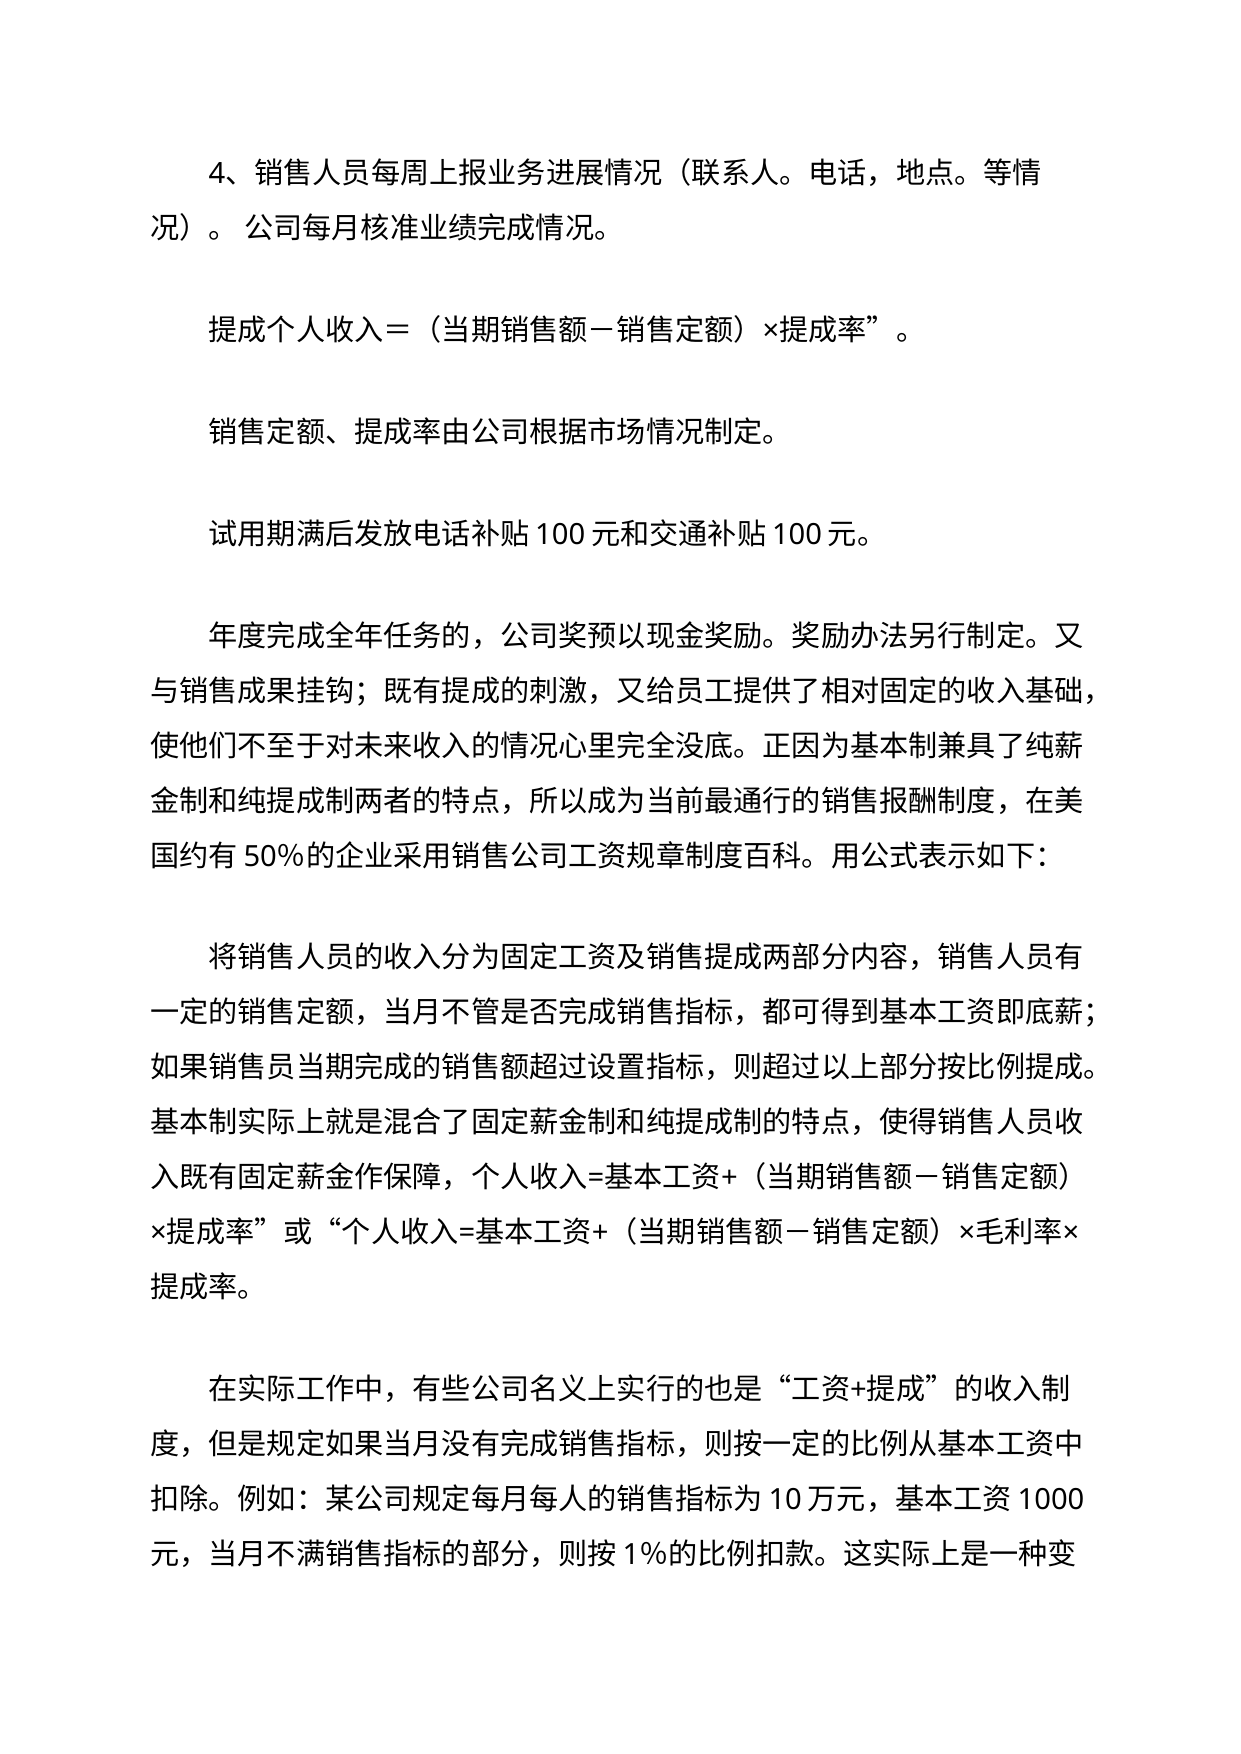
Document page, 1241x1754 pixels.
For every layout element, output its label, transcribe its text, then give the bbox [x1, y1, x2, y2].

text 年度完成全年任务的，公司奖预以现金奖励。奖励办法另行制定。又与销售成果挂钩；既有提成的刺激，又给员工提供了相对固定的收入基础，使他们不至于对未来收入的情况心里完全没底。正因为基本制兼具了纯薪金制和纯提成制两者的特点，所以成为当前最通行的销售报酬制度，在美国约有50％的企业采用销售公司工资规章制度百科。用公式表示如下： [150, 612, 1090, 874]
text 将销售人员的收入分为固定工资及销售提成两部分内容，销售人员有一定的销售定额，当月不管是否完成销售指标，都可得到基本工资即底薪；如果销售员当期完成的销售额超过设置指标，则超过以上部分按比例提成。基本制实际上就是混合了固定薪金制和纯提成制的特点，使得销售人员收入既有固定薪金作保障，个人收入=基本工资+（当期销售额－销售定额）×提成率”或“个人收入=基本工资+（当期销售额－销售定额）×毛利率×提成率。 [150, 934, 1090, 1306]
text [150, 1365, 1090, 1573]
text 销售定额、提成率由公司根据市场情况制定。 [150, 409, 1090, 451]
text 提成个人收入＝（当期销售额－销售定额）×提成率”。 [150, 307, 1090, 349]
text 试用期满后发放电话补贴100元和交通补贴100元。 [150, 511, 1090, 553]
text 4、销售人员每周上报业务进展情况（联系人。电话，地点。等情况）。 公司每月核准业绩完成情况。 [150, 150, 1090, 247]
